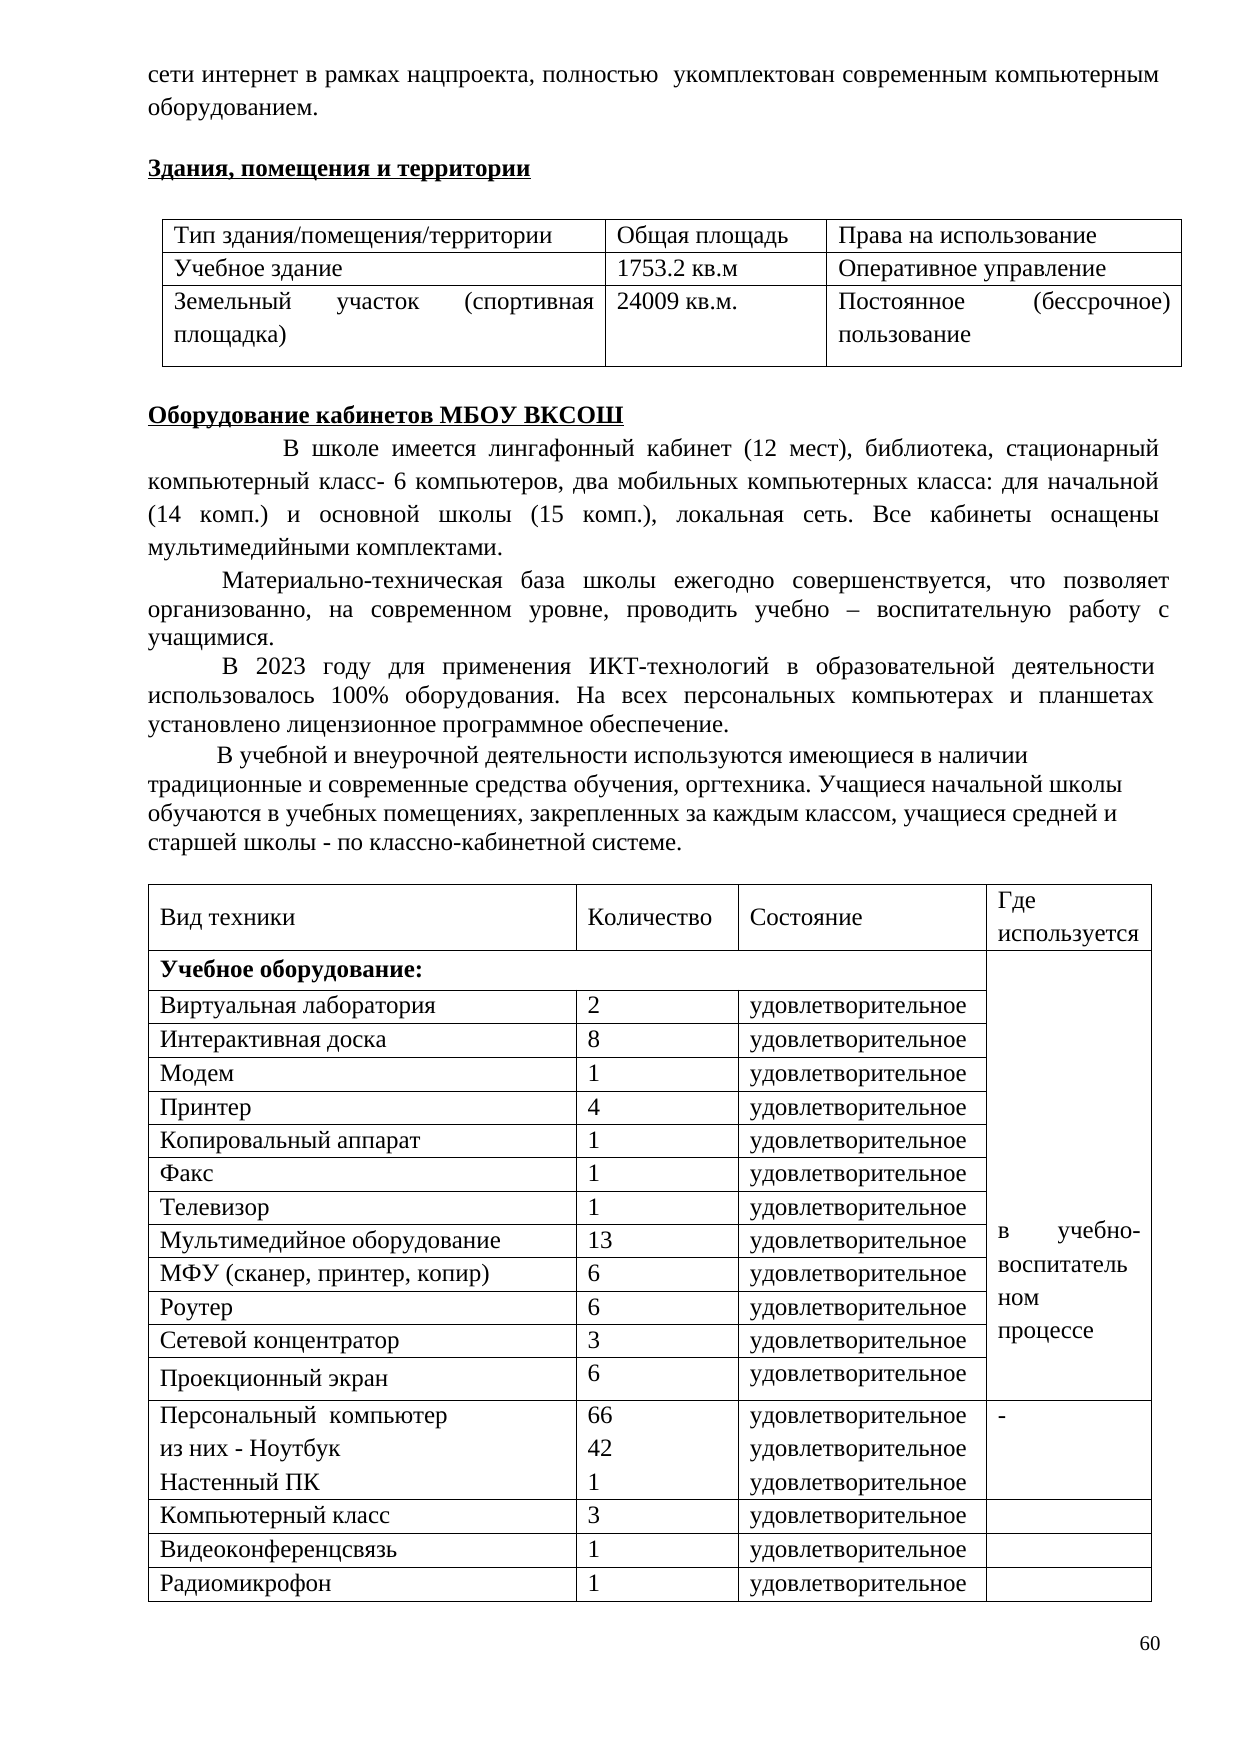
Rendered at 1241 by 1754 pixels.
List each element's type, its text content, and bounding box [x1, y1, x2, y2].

table_cell Учебное здание [163, 253, 605, 285]
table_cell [136, 740, 1181, 1631]
text Здания, помещения и территории [148, 153, 1160, 181]
table_header Материально-техническая база школы ежегодно совершенствуется, что позволяет организованно, на современном уровне, проводить учебно – воспитательную работу с учащимися. [136, 565, 1181, 740]
table_cell Земельный участок (спортивная площадка) [163, 286, 605, 366]
table_cell Оперативное управление [827, 253, 1181, 285]
table_header Права на использование [827, 220, 1181, 252]
table_cell 1753.2 кв.м [606, 253, 826, 285]
table_cell 24009 кв.м. [606, 286, 826, 366]
table_cell Постоянное (бессрочное) пользование [827, 286, 1181, 366]
table_header Общая площадь [606, 220, 826, 252]
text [148, 59, 1160, 121]
text В школе имеется лингафонный кабинет (12 мест), библиотека, стационарный компьютерный класс- 6 компьютеров, два мобильных компьютерных класса: для начальной (14 комп.) и основной школы (15 комп.), локальная сеть. Все кабинеты оснащены мультимедийными комплектами. [148, 433, 1160, 561]
table_header Тип здания/помещения/территории [163, 220, 605, 252]
text Оборудование кабинетов МБОУ ВКСОШ [148, 400, 1160, 429]
